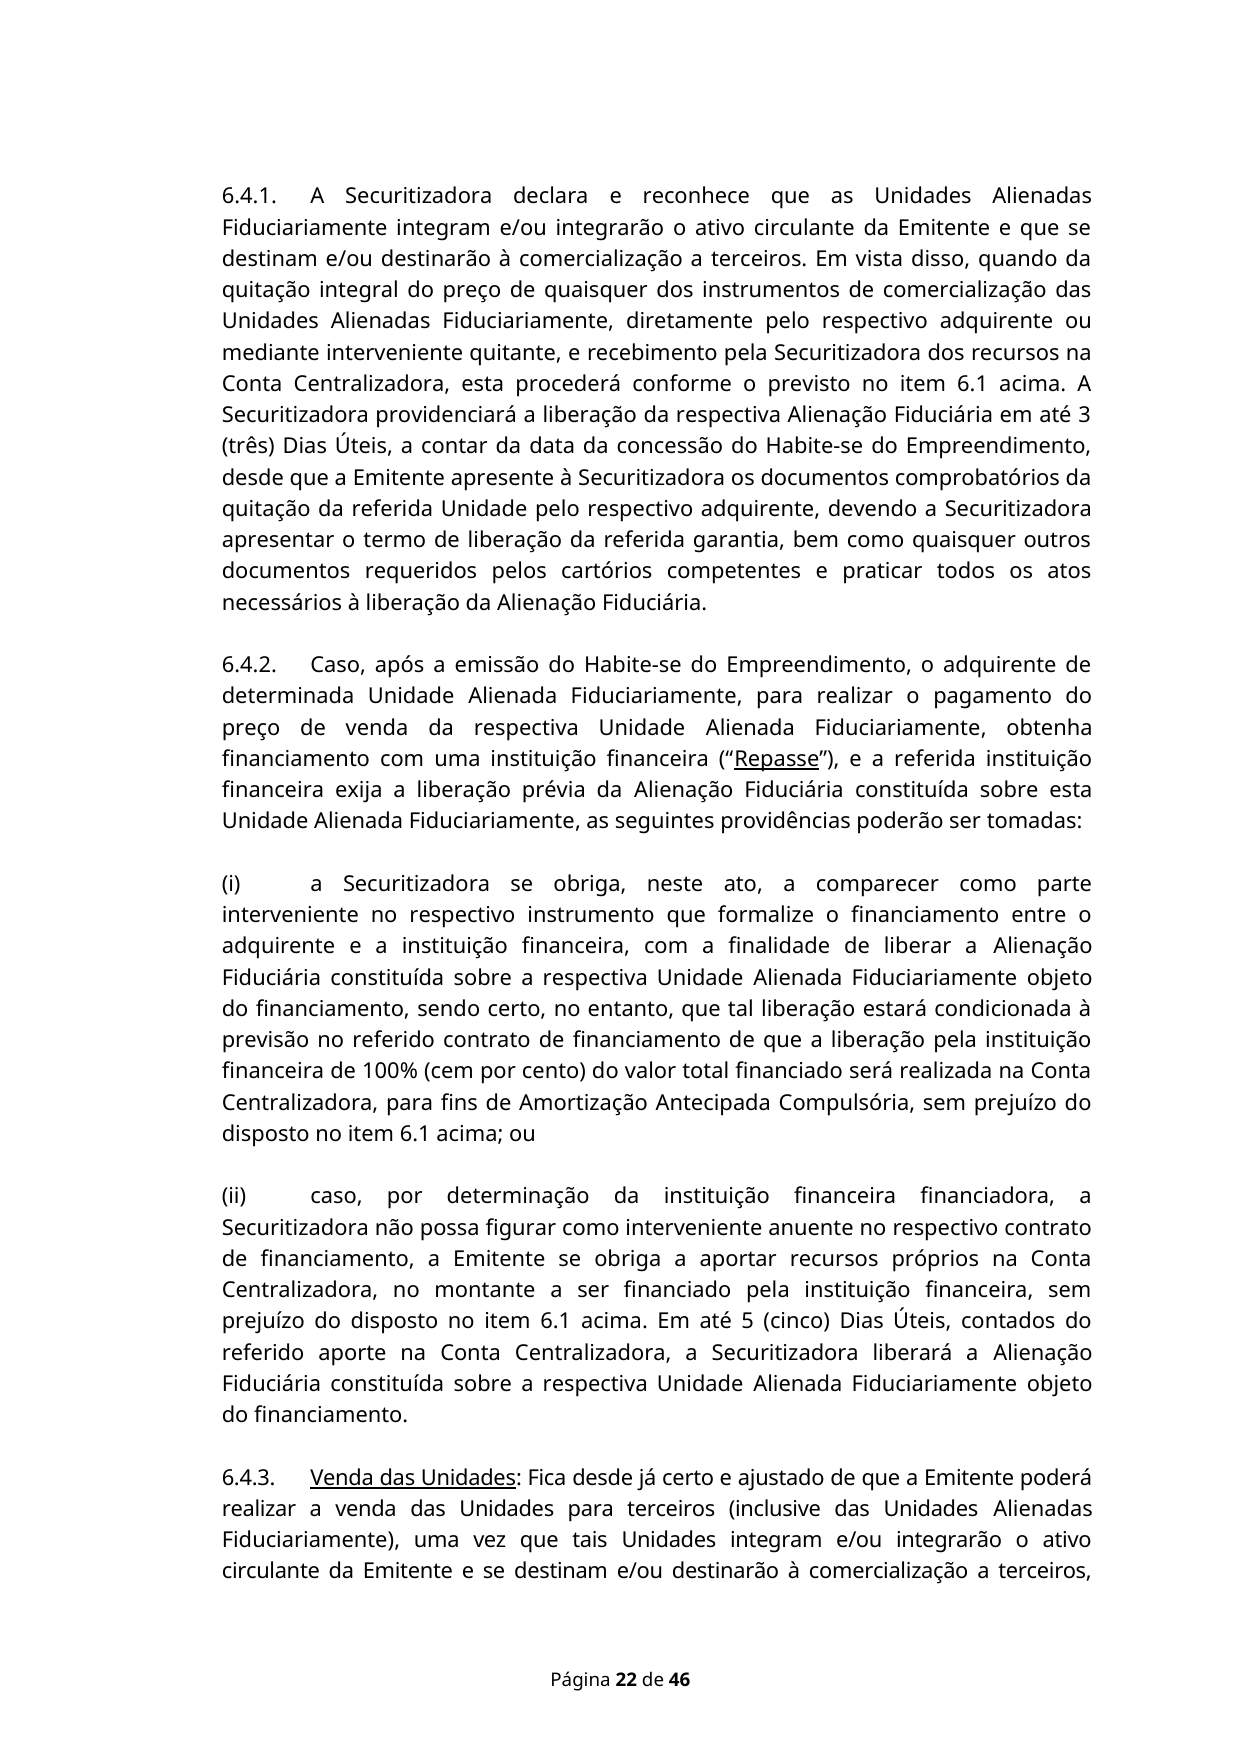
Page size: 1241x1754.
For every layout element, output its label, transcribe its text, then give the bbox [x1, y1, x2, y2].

list A Securitizadora declara e reconhece que as Unidades Alienadas Fiduciariamente integram e/ou integrarão o ativo circulante da Emitente e que se destinam e/ou destinarão à comercialização a terceiros. Em vista disso, quando da quitação integral do preço de quaisquer dos instrumentos de comercialização das Unidades Alienadas Fiduciariamente, diretamente pelo respectivo adquirente ou mediante interveniente quitante, e recebimento pela Securitizadora dos recursos na Conta Centralizadora, esta procederá conforme o previsto no item 6.1 acima. A Securitizadora providenciará a liberação da respectiva Alienação Fiduciária em até 3 (três) Dias Úteis, a contar da data da concessão do Habite-se do Empreendimento, desde que a Emitente apresente à Securitizadora os documentos comprobatórios da quitação da referida Unidade pelo respectivo adquirente, devendo a Securitizadora apresentar o termo de liberação da referida garantia, bem como quaisquer outros documentos requeridos pelos cartórios competentes e praticar todos os atos necessários à liberação da Alienação Fiduciária. [222, 179, 1092, 616]
list Caso, após a emissão do Habite-se do Empreendimento, o adquirente de determinada Unidade Alienada Fiduciariamente, para realizar o pagamento do preço de venda da respectiva Unidade Alienada Fiduciariamente, obtenha financiamento com uma instituição financeira (“Repasse”), e a referida instituição financeira exija a liberação prévia da Alienação Fiduciária constituída sobre esta Unidade Alienada Fiduciariamente, as seguintes providências poderão ser tomadas: [222, 648, 1092, 835]
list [222, 1460, 1092, 1585]
list a Securitizadora se obriga, neste ato, a comparecer como parte interveniente no respectivo instrumento que formalize o financiamento entre o adquirente e a instituição financeira, com a finalidade de liberar a Alienação Fiduciária constituída sobre a respectiva Unidade Alienada Fiduciariamente objeto do financiamento, sendo certo, no entanto, que tal liberação estará condicionada à previsão no referido contrato de financiamento de que a liberação pela instituição financeira de 100% (cem por cento) do valor total financiado será realizada na Conta Centralizadora, para fins de Amortização Antecipada Compulsória, sem prejuízo do disposto no item 6.1 acima; ou [222, 866, 1092, 1148]
list caso, por determinação da instituição financeira financiadora, a Securitizadora não possa figurar como interveniente anuente no respectivo contrato de financiamento, a Emitente se obriga a aportar recursos próprios na Conta Centralizadora, no montante a ser financiado pela instituição financeira, sem prejuízo do disposto no item 6.1 acima. Em até 5 (cinco) Dias Úteis, contados do referido aporte na Conta Centralizadora, a Securitizadora liberará a Alienação Fiduciária constituída sobre a respectiva Unidade Alienada Fiduciariamente objeto do financiamento. [222, 1179, 1092, 1429]
